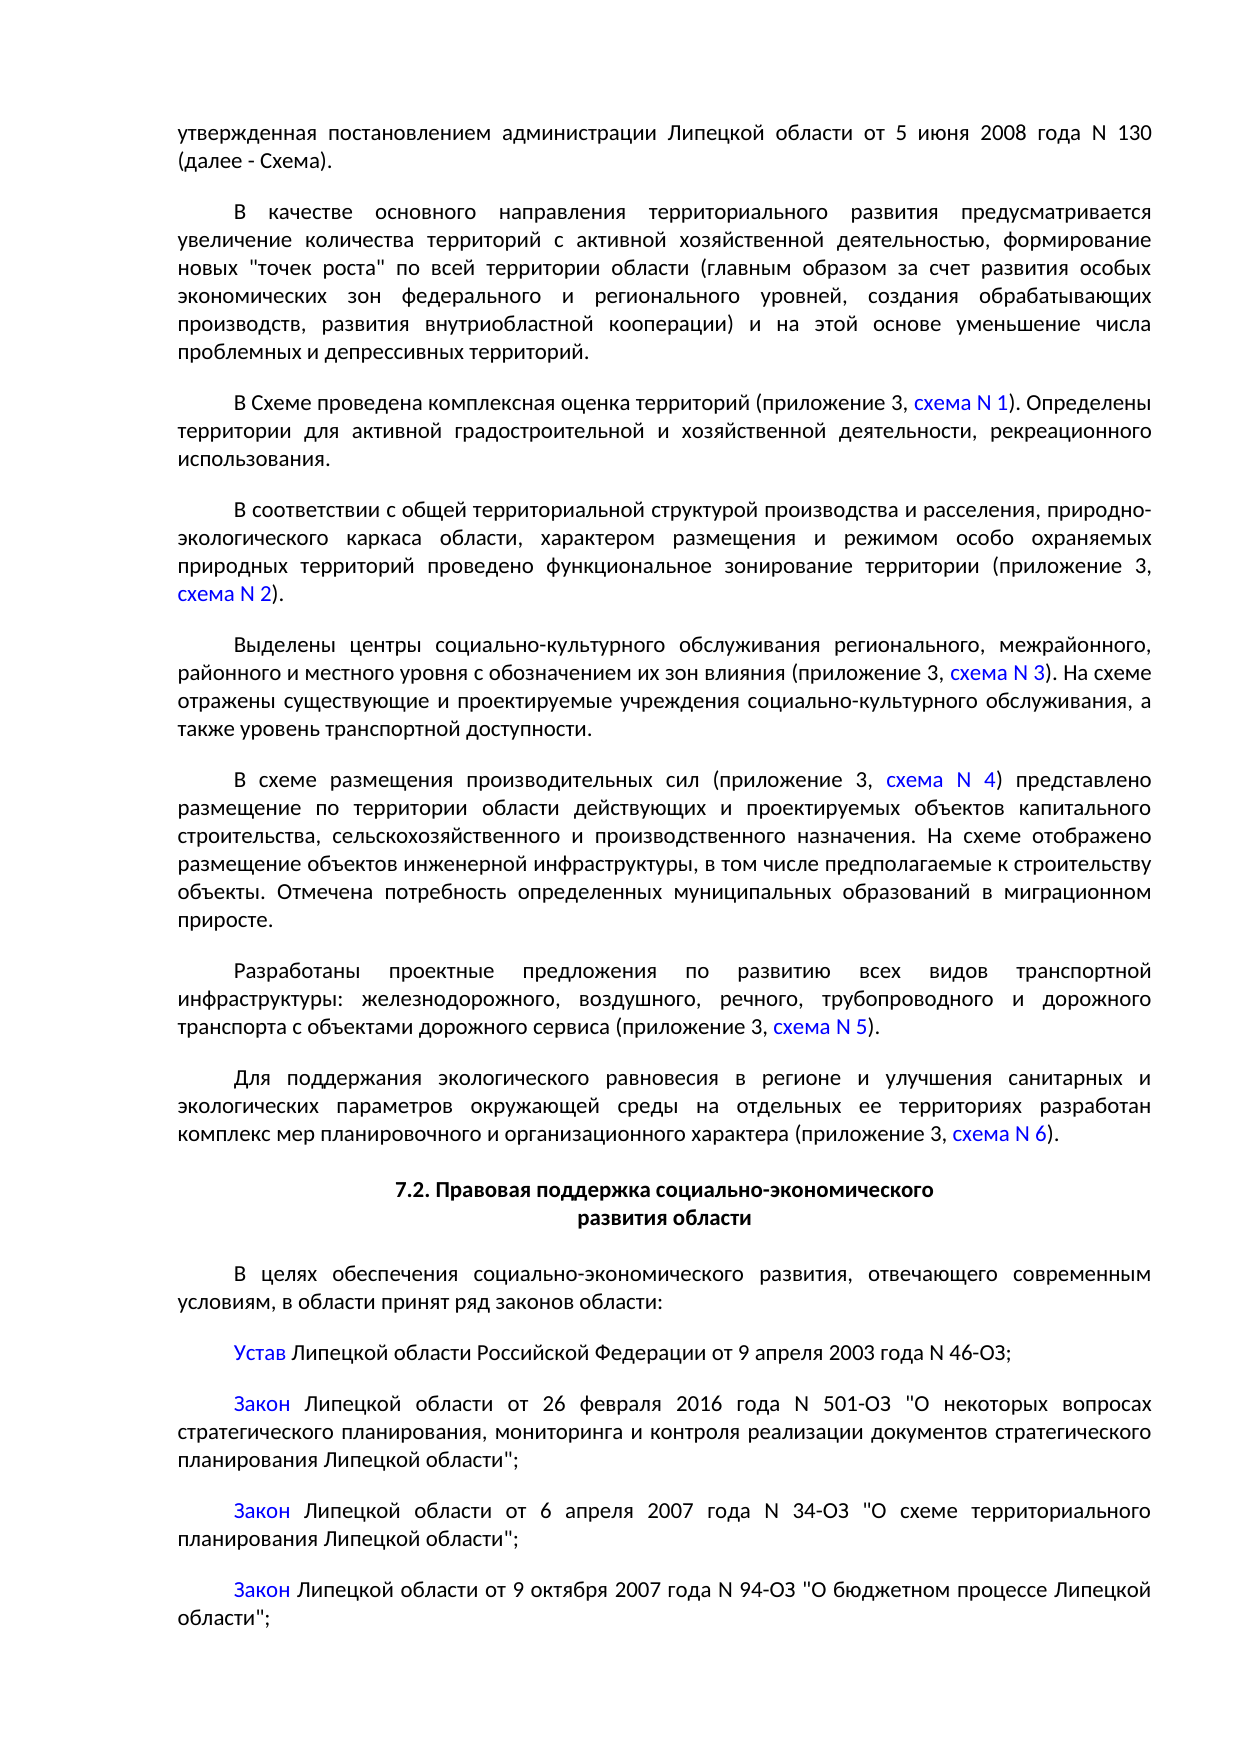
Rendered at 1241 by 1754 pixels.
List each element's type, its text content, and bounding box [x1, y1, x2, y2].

text Закон Липецкой области от 9 октября 2007 года N 94-ОЗ "О бюджетном процессе Липецкой области"; [177, 1575, 1152, 1631]
text Устав Липецкой области Российской Федерации от 9 апреля 2003 года N 46-ОЗ; [177, 1338, 1152, 1366]
title 7.2. Правовая поддержка социально-экономического [177, 1175, 1152, 1203]
text Закон Липецкой области от 26 февраля 2016 года N 501-ОЗ "О некоторых вопросах стратегического планирования, мониторинга и контроля реализации документов стратегического планирования Липецкой области"; [177, 1389, 1152, 1473]
text В соответствии с общей территориальной структурой производства и расселения, природно-экологического каркаса области, характером размещения и режимом особо охраняемых природных территорий проведено функциональное зонирование территории (приложение 3, схема N 2). [177, 495, 1152, 607]
text Для поддержания экологического равновесия в регионе и улучшения санитарных и экологических параметров окружающей среды на отдельных ее территориях разработан комплекс мер планировочного и организационного характера (приложение 3, схема N 6). [177, 1063, 1152, 1147]
text В целях обеспечения социально-экономического развития, отвечающего современным условиям, в области принят ряд законов области: [177, 1259, 1152, 1315]
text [177, 118, 1152, 174]
text Выделены центры социально-культурного обслуживания регионального, межрайонного, районного и местного уровня с обозначением их зон влияния (приложение 3, схема N 3). На схеме отражены существующие и проектируемые учреждения социально-культурного обслуживания, а также уровень транспортной доступности. [177, 630, 1152, 742]
text Закон Липецкой области от 6 апреля 2007 года N 34-ОЗ "О схеме территориального планирования Липецкой области"; [177, 1496, 1152, 1552]
text В качестве основного направления территориального развития предусматривается увеличение количества территорий с активной хозяйственной деятельностью, формирование новых "точек роста" по всей территории области (главным образом за счет развития особых экономических зон федерального и регионального уровней, создания обрабатывающих производств, развития внутриобластной кооперации) и на этой основе уменьшение числа проблемных и депрессивных территорий. [177, 197, 1152, 365]
text В схеме размещения производительных сил (приложение 3, схема N 4) представлено размещение по территории области действующих и проектируемых объектов капитального строительства, сельскохозяйственного и производственного назначения. На схеме отображено размещение объектов инженерной инфраструктуры, в том числе предполагаемые к строительству объекты. Отмечена потребность определенных муниципальных образований в миграционном приросте. [177, 765, 1152, 933]
text Разработаны проектные предложения по развитию всех видов транспортной инфраструктуры: железнодорожного, воздушного, речного, трубопроводного и дорожного транспорта с объектами дорожного сервиса (приложение 3, схема N 5). [177, 956, 1152, 1040]
title развития области [177, 1203, 1152, 1231]
text В Схеме проведена комплексная оценка территорий (приложение 3, схема N 1). Определены территории для активной градостроительной и хозяйственной деятельности, рекреационного использования. [177, 388, 1152, 472]
